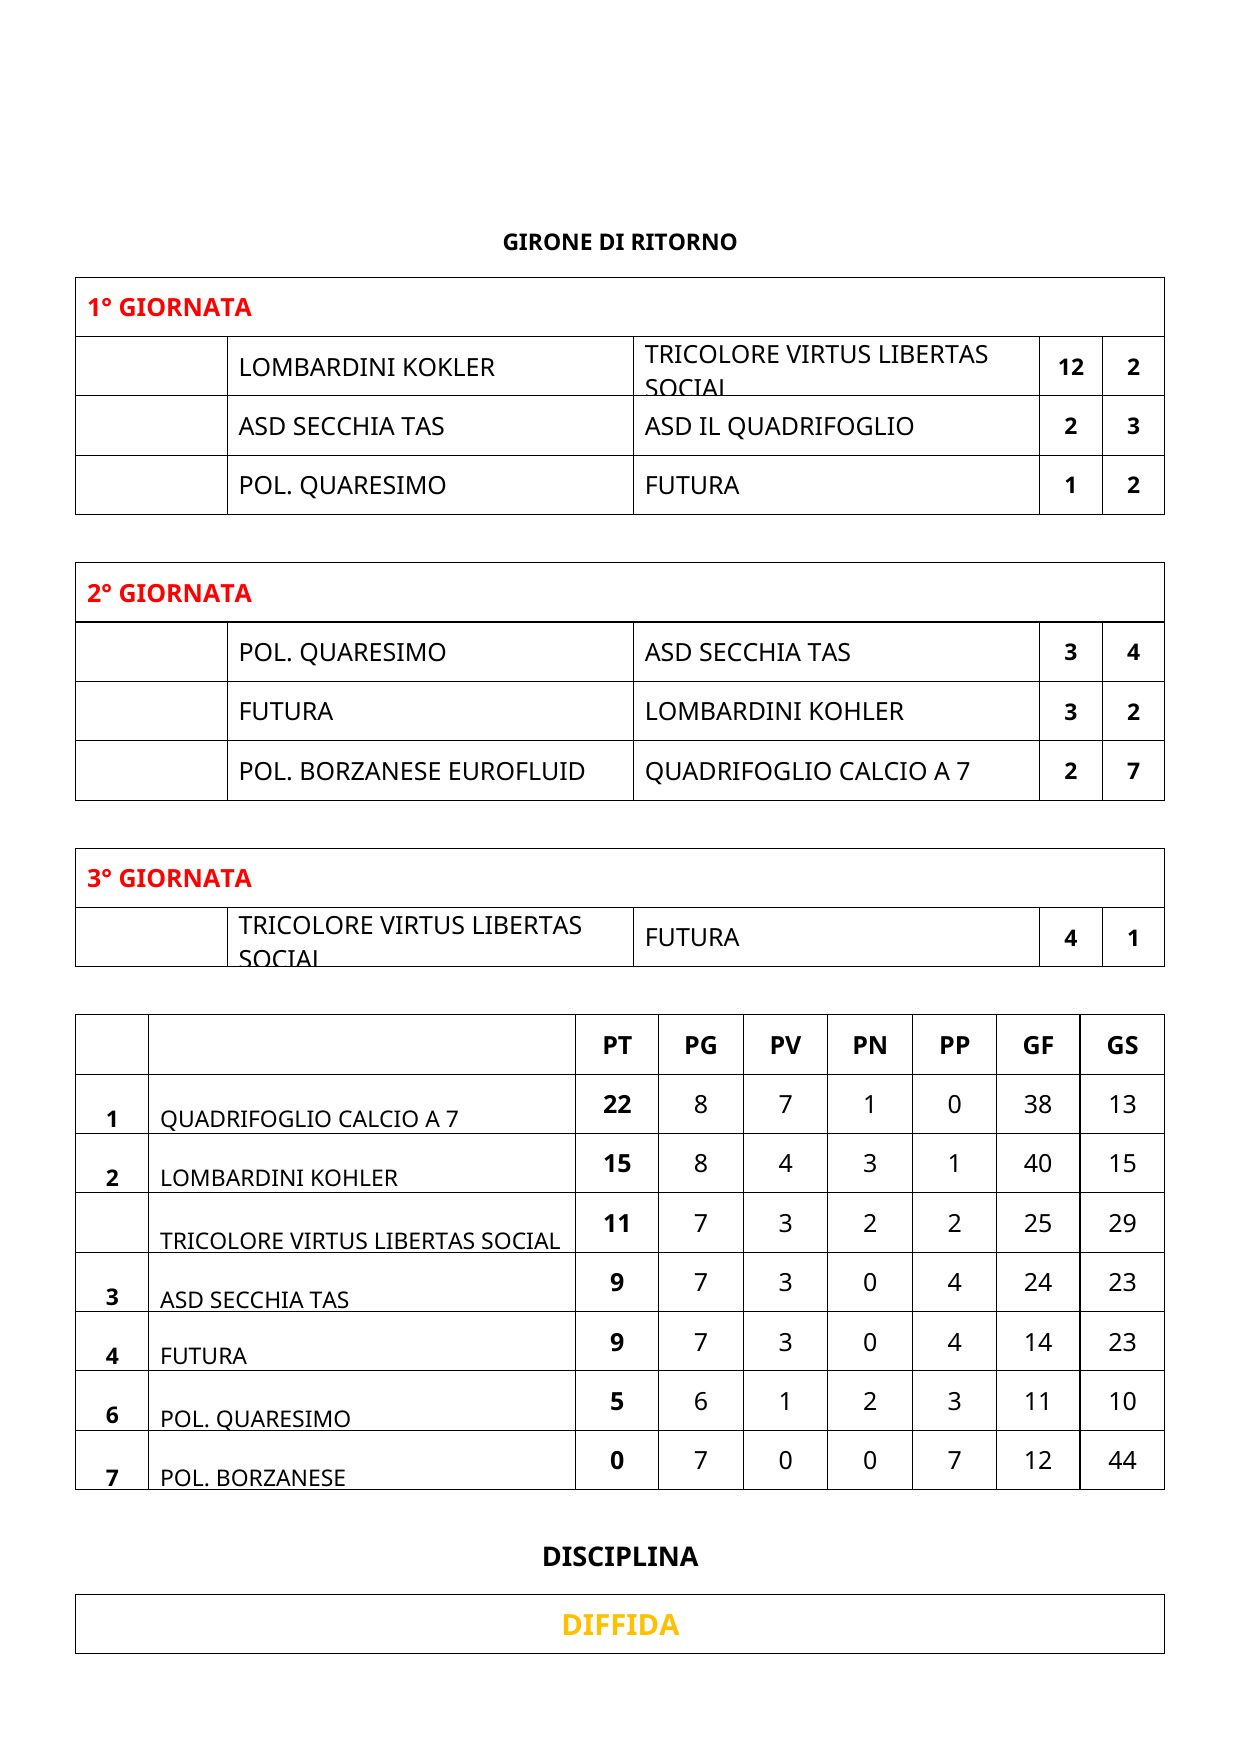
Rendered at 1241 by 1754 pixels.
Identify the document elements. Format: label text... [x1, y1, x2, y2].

table_header [76, 1015, 148, 1073]
table_cell 3 [744, 1193, 827, 1252]
table_cell 1 [828, 1075, 912, 1133]
table_cell 4 [76, 1312, 148, 1370]
table_cell 0 [913, 1075, 996, 1133]
table_cell ASD IL QUADRIFOGLIO [634, 396, 1039, 455]
table_cell 4 [913, 1253, 996, 1311]
table_cell 22 [576, 1075, 658, 1133]
table_cell FUTURA [634, 456, 1039, 514]
table_cell 4 [1103, 623, 1164, 681]
table_cell 6 [76, 1371, 148, 1430]
table_cell 2 [76, 1134, 148, 1192]
table_cell [76, 741, 227, 799]
table_cell 7 [659, 1312, 743, 1370]
text GIRONE DI RITORNO [75, 226, 1165, 257]
table_cell 14 [997, 1312, 1079, 1370]
table_cell 3 [1040, 623, 1102, 681]
table_cell 7 [1103, 741, 1164, 799]
table_cell 2 [1103, 682, 1164, 740]
table_cell QUADRIFOGLIO CALCIO A 7 [634, 741, 1039, 799]
table_cell 7 [744, 1075, 827, 1133]
table_cell [76, 908, 227, 966]
table_cell 40 [997, 1134, 1079, 1192]
table_cell [76, 623, 227, 681]
table_cell [76, 456, 227, 514]
table_cell 9 [576, 1312, 658, 1370]
table_cell 1 [913, 1134, 996, 1192]
table_cell 6 [659, 1371, 743, 1430]
table_cell 5 [576, 1371, 658, 1430]
table_cell 23 [1081, 1312, 1164, 1370]
table_cell 3 [744, 1253, 827, 1311]
table_cell 23 [1081, 1253, 1164, 1311]
table_cell 2 [913, 1193, 996, 1252]
table_cell 3 [744, 1312, 827, 1370]
table_cell FUTURA [228, 682, 633, 740]
table_cell 7 [76, 1431, 148, 1489]
table_cell 0 [828, 1431, 912, 1489]
table_cell 3 [1103, 396, 1164, 455]
table_cell 10 [1081, 1371, 1164, 1430]
table_cell 2 [1103, 456, 1164, 514]
table_cell 12 [1040, 337, 1102, 395]
table_cell 7 [659, 1253, 743, 1311]
table_cell 3 [76, 1253, 148, 1311]
table_cell FUTURA [634, 908, 1039, 966]
table_cell TRICOLORE VIRTUS LIBERTAS SOCIAL [228, 908, 633, 966]
table_cell 2 [828, 1371, 912, 1430]
table_cell ASD SECCHIA TAS [634, 623, 1039, 681]
table_cell [76, 1193, 148, 1252]
table_cell LOMBARDINI KOHLER [634, 682, 1039, 740]
table_header PV [744, 1015, 827, 1073]
table_header PT [576, 1015, 658, 1073]
text DISCIPLINA [75, 1537, 1165, 1574]
table_cell 8 [659, 1134, 743, 1192]
table_cell POL. QUARESIMO [228, 456, 633, 514]
table_cell ASD SECCHIA TAS [228, 396, 633, 455]
table_cell 0 [828, 1312, 912, 1370]
table_header GS [1081, 1015, 1164, 1073]
table_cell 8 [659, 1075, 743, 1133]
table_cell POL. QUARESIMO [228, 623, 633, 681]
table_cell LOMBARDINI KOHLER [149, 1134, 575, 1192]
table_cell 1 [1040, 456, 1102, 514]
table_cell 3 [828, 1134, 912, 1192]
table_cell 0 [828, 1253, 912, 1311]
table_header 3° GIORNATA [76, 849, 1164, 907]
table_cell 1 [76, 1075, 148, 1133]
table_cell 29 [1081, 1193, 1164, 1252]
table_header PG [659, 1015, 743, 1073]
table_cell 44 [1081, 1431, 1164, 1489]
table_cell POL. BORZANESE [149, 1431, 575, 1489]
table_cell 11 [997, 1371, 1079, 1430]
table_cell POL. QUARESIMO [149, 1371, 575, 1430]
table_cell 2 [828, 1193, 912, 1252]
table_cell 15 [1081, 1134, 1164, 1192]
table_cell ASD SECCHIA TAS [149, 1253, 575, 1311]
table_cell [76, 337, 227, 395]
table_cell 2 [1040, 741, 1102, 799]
table_cell [76, 396, 227, 455]
table_cell TRICOLORE VIRTUS LIBERTAS SOCIAL [634, 337, 1039, 395]
table_header [149, 1015, 575, 1073]
table_cell 3 [1040, 682, 1102, 740]
table_cell 0 [576, 1431, 658, 1489]
table_cell TRICOLORE VIRTUS LIBERTAS SOCIAL [149, 1193, 575, 1252]
table_cell LOMBARDINI KOKLER [228, 337, 633, 395]
table_cell 1 [1103, 908, 1164, 966]
table_cell 9 [576, 1253, 658, 1311]
table_cell 0 [744, 1431, 827, 1489]
table_cell 2 [1040, 396, 1102, 455]
table_header GF [997, 1015, 1079, 1073]
table_header PN [828, 1015, 912, 1073]
table_cell 2 [1103, 337, 1164, 395]
table_cell 4 [1040, 908, 1102, 966]
table_cell 1 [744, 1371, 827, 1430]
table_cell 11 [576, 1193, 658, 1252]
table_cell 38 [997, 1075, 1079, 1133]
table_cell 7 [913, 1431, 996, 1489]
table_cell 4 [913, 1312, 996, 1370]
table_cell 3 [913, 1371, 996, 1430]
table_cell 15 [576, 1134, 658, 1192]
table_cell 4 [744, 1134, 827, 1192]
table_cell 7 [659, 1193, 743, 1252]
table_cell 12 [997, 1431, 1079, 1489]
table_cell [76, 682, 227, 740]
table_cell QUADRIFOGLIO CALCIO A 7 [149, 1075, 575, 1133]
table_header PP [913, 1015, 996, 1073]
table_header 2° GIORNATA [76, 563, 1164, 621]
table_cell 25 [997, 1193, 1079, 1252]
table_header DIFFIDA [76, 1595, 1164, 1653]
table_cell FUTURA [149, 1312, 575, 1370]
table_cell 7 [659, 1431, 743, 1489]
table_cell 24 [997, 1253, 1079, 1311]
table_header 1° GIORNATA [76, 278, 1164, 336]
table_cell POL. BORZANESE EUROFLUID [228, 741, 633, 799]
table_cell 13 [1081, 1075, 1164, 1133]
